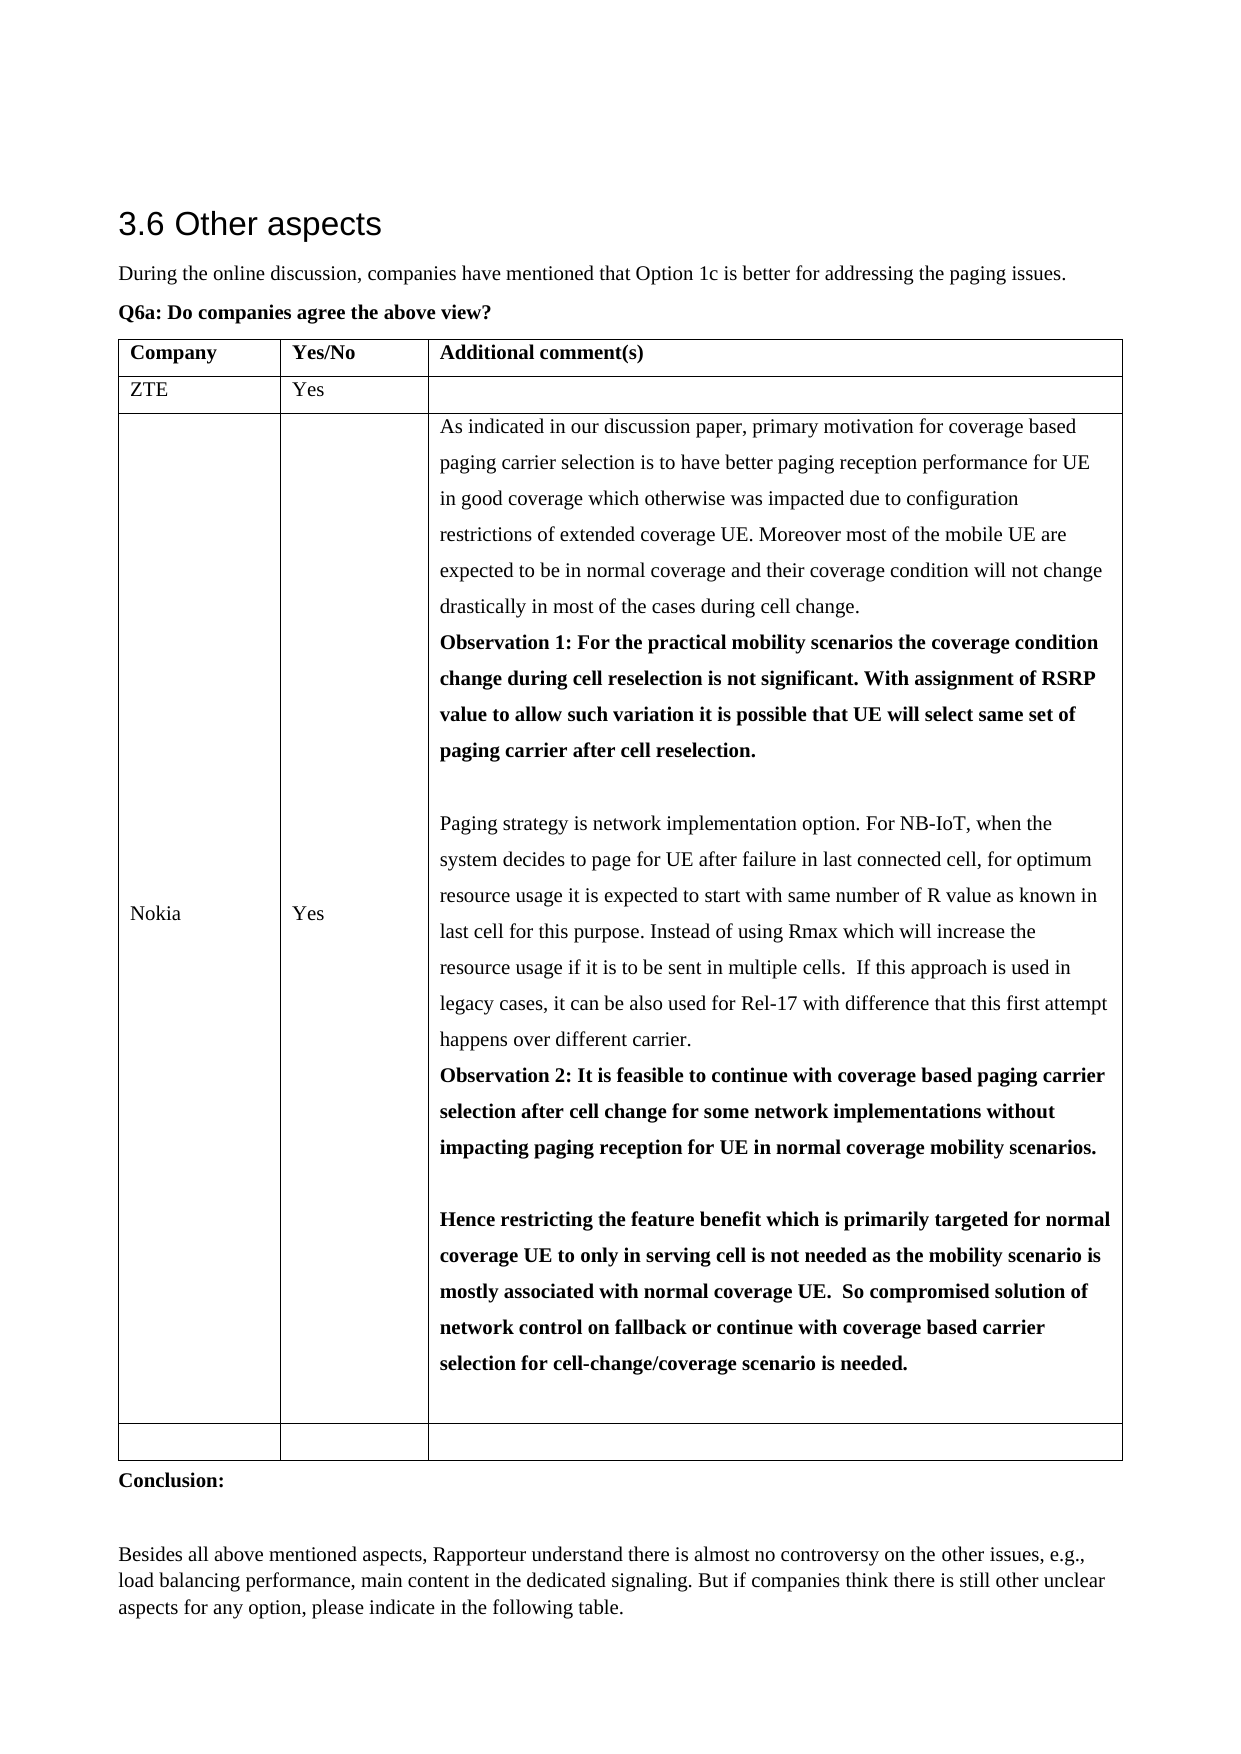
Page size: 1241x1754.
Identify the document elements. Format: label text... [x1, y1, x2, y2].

table_cell [281, 1424, 428, 1460]
table_cell ZTE [119, 377, 280, 413]
table_cell [429, 1424, 1122, 1460]
table_header Additional comment(s) [429, 340, 1122, 376]
text Besides all above mentioned aspects, Rapporteur understand there is almost no controversy on the other issues, e.g., load balancing performance, main content in the dedicated signaling. But if companies think there is still other unclear aspects for any option, please indicate in the following table. [118, 1542, 1122, 1619]
table_cell [429, 377, 1122, 413]
table_header Yes/No [281, 340, 428, 376]
text Conclusion: [118, 1468, 1122, 1492]
table_cell Yes [281, 377, 428, 413]
text During the online discussion, companies have mentioned that Option 1c is better for addressing the paging issues. [118, 261, 1122, 285]
subtitle Other aspects [118, 204, 1122, 242]
table_cell Nokia [119, 414, 280, 1423]
text Q6a: Do companies agree the above view? [118, 300, 1122, 324]
table_cell As indicated in our discussion paper, primary motivation for coverage based paging carrier selection is to have better paging reception performance for UE in good coverage which otherwise was impacted due to configuration restrictions of extended coverage UE. Moreover most of the mobile UE are expected to be in normal coverage and their coverage condition will not change drastically in most of the cases during cell change. Observation 1: For the practical mobility scenarios the coverage condition change during cell reselection is not significant. With assignment of RSRP value to allow such variation it is possible that UE will select same set of paging carrier after cell reselection. Paging strategy is network implementation option. For NB-IoT, when the system decides to page for UE after failure in last connected cell, for optimum resource usage it is expected to start with same number of R value as known in last cell for this purpose. Instead of using Rmax which will increase the resource usage if it is to be sent in multiple cells. If this approach is used in legacy cases, it can be also used for Rel-17 with difference that this first attempt happens over different carrier. Observation 2: It is feasible to continue with coverage based paging carrier selection after cell change for some network implementations without impacting paging reception for UE in normal coverage mobility scenarios. Hence restricting the feature benefit which is primarily targeted for normal coverage UE to only in serving cell is not needed as the mobility scenario is mostly associated with normal coverage UE. So compromised solution of network control on fallback or continue with coverage based carrier selection for cell-change/coverage scenario is needed. [429, 414, 1122, 1423]
table_cell [119, 1424, 280, 1460]
table_header Company [119, 340, 280, 376]
table_cell Yes [281, 414, 428, 1423]
